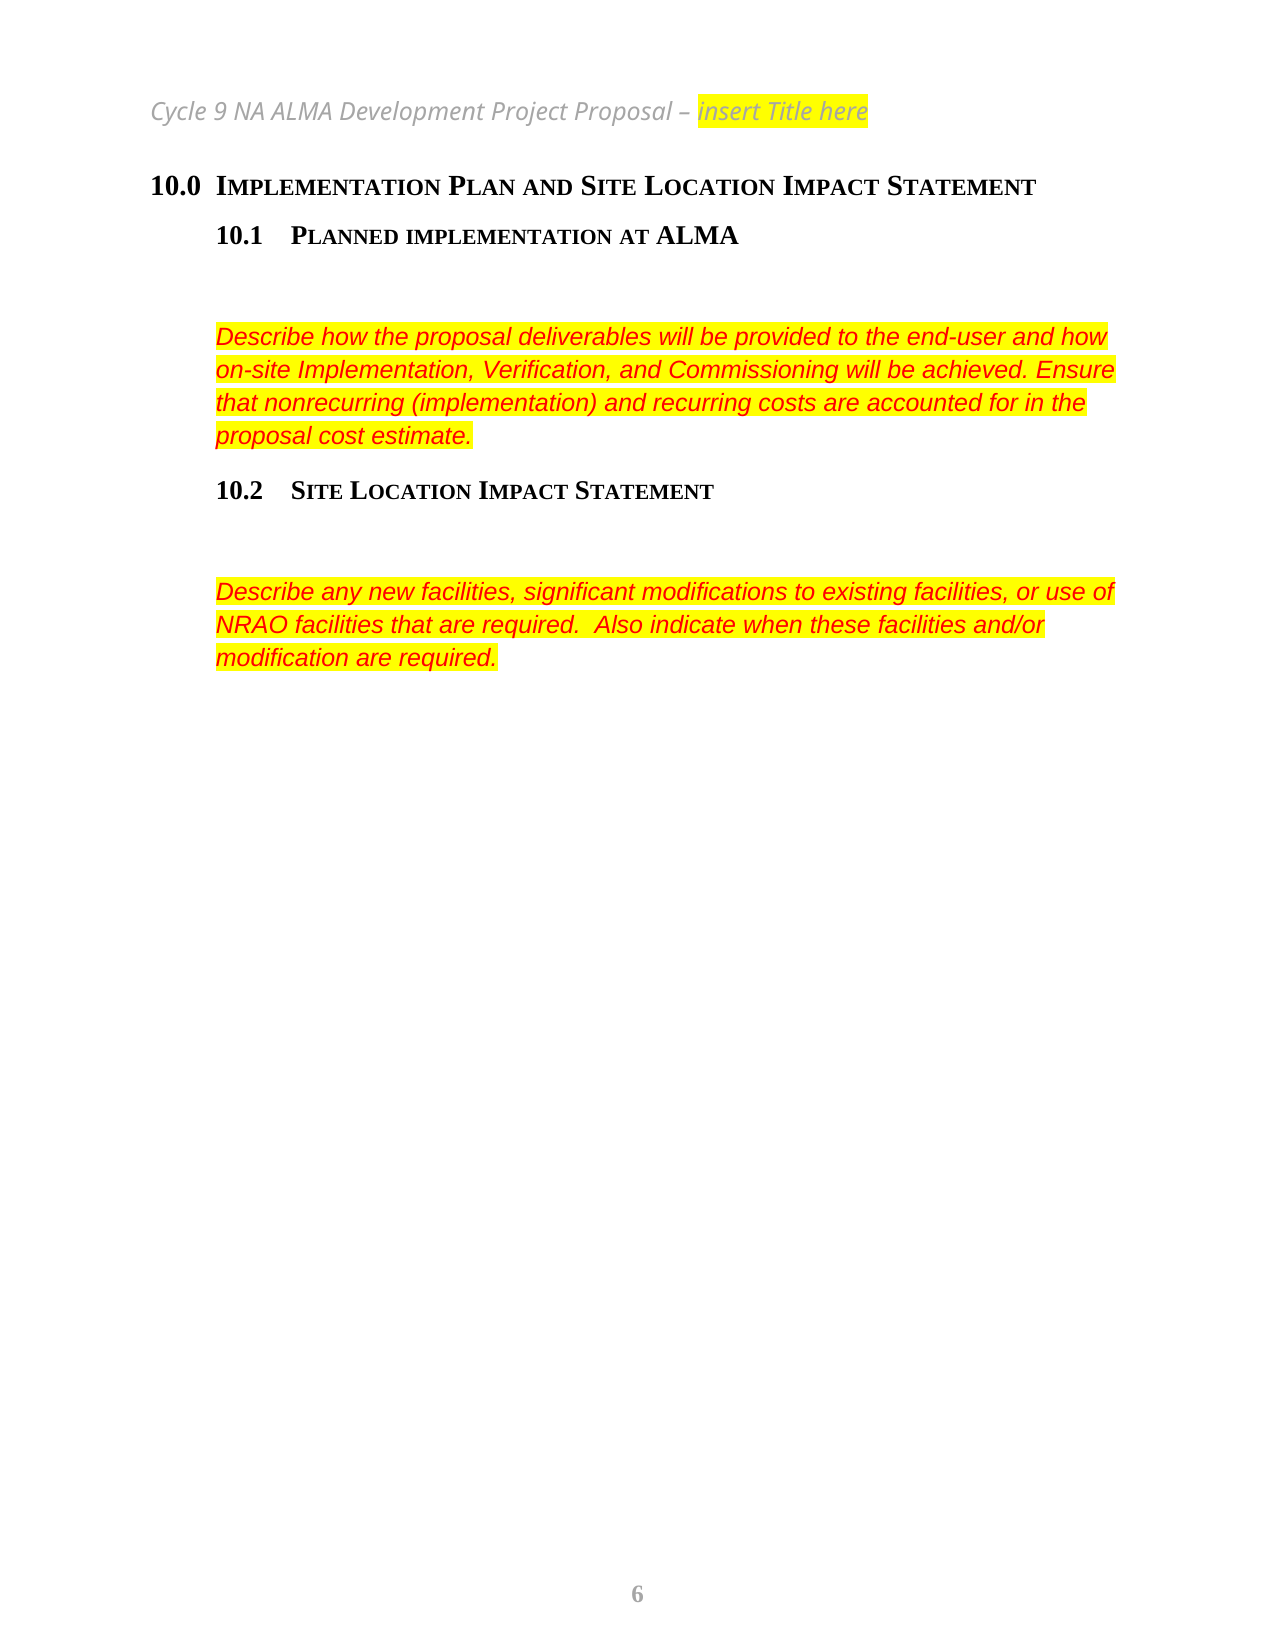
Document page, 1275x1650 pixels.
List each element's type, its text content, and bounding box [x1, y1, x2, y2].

text Describe any new facilities, significant modifications to existing facilities, or use of NRAO facilities that are required. Also indicate when these facilities and/or modification are required. [216, 577, 1125, 671]
subtitle Planned implementation at ALMA [216, 219, 1125, 251]
subtitle Site Location Impact Statement [216, 474, 1125, 506]
list Implementation Plan and Site Location Impact Statement [150, 168, 1125, 202]
text Describe how the proposal deliverables will be provided to the end-user and how on-site Implementation, Verification, and Commissioning will be achieved. Ensure that nonrecurring (implementation) and recurring costs are accounted for in the proposal cost estimate. [216, 322, 1125, 449]
